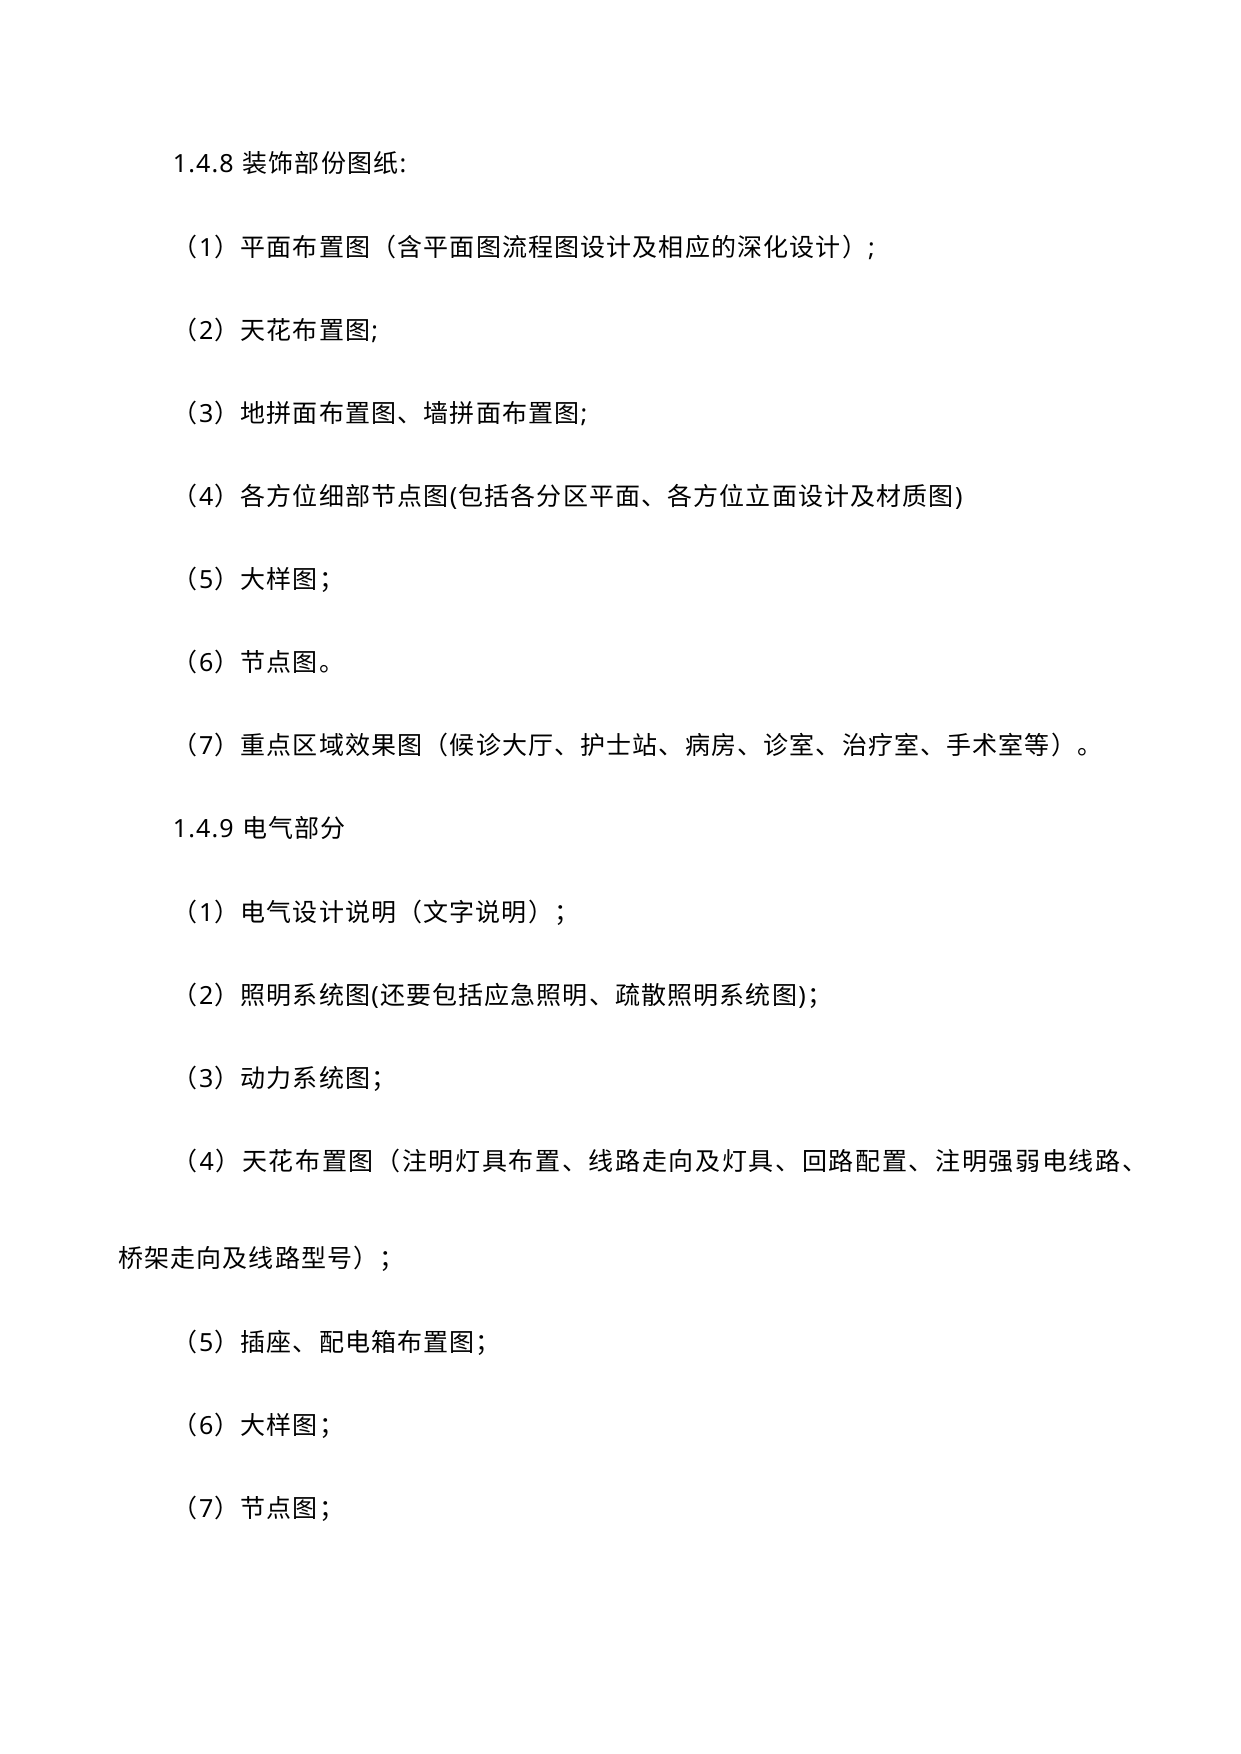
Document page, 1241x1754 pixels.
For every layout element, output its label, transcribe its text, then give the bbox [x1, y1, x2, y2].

text 1.4.9 电气部分 [118, 794, 1122, 859]
text 1.4.8 装饰部份图纸: [118, 129, 1122, 194]
text （7）重点区域效果图（候诊大厅、护士站、病房、诊室、治疗室、手术室等）。 [118, 711, 1122, 776]
text （6）节点图。 [118, 628, 1122, 693]
text （6）大样图； [118, 1391, 1122, 1456]
text （7）节点图； [118, 1474, 1122, 1539]
text （3）地拼面布置图、墙拼面布置图; [118, 379, 1122, 444]
text （4）各方位细部节点图(包括各分区平面、各方位立面设计及材质图) [118, 462, 1122, 527]
text （1）电气设计说明（文字说明）； [118, 878, 1122, 943]
text （2）天花布置图; [118, 296, 1122, 361]
text （2）照明系统图(还要包括应急照明、疏散照明系统图)； [118, 961, 1122, 1026]
text （5）大样图； [118, 545, 1122, 610]
text （5）插座、配电箱布置图； [118, 1308, 1122, 1373]
text （3）动力系统图； [118, 1044, 1122, 1109]
text （4）天花布置图（注明灯具布置、线路走向及灯具、回路配置、注明强弱电线路、桥架走向及线路型号）； [118, 1127, 1122, 1289]
text （1）平面布置图（含平面图流程图设计及相应的深化设计）; [118, 213, 1122, 278]
